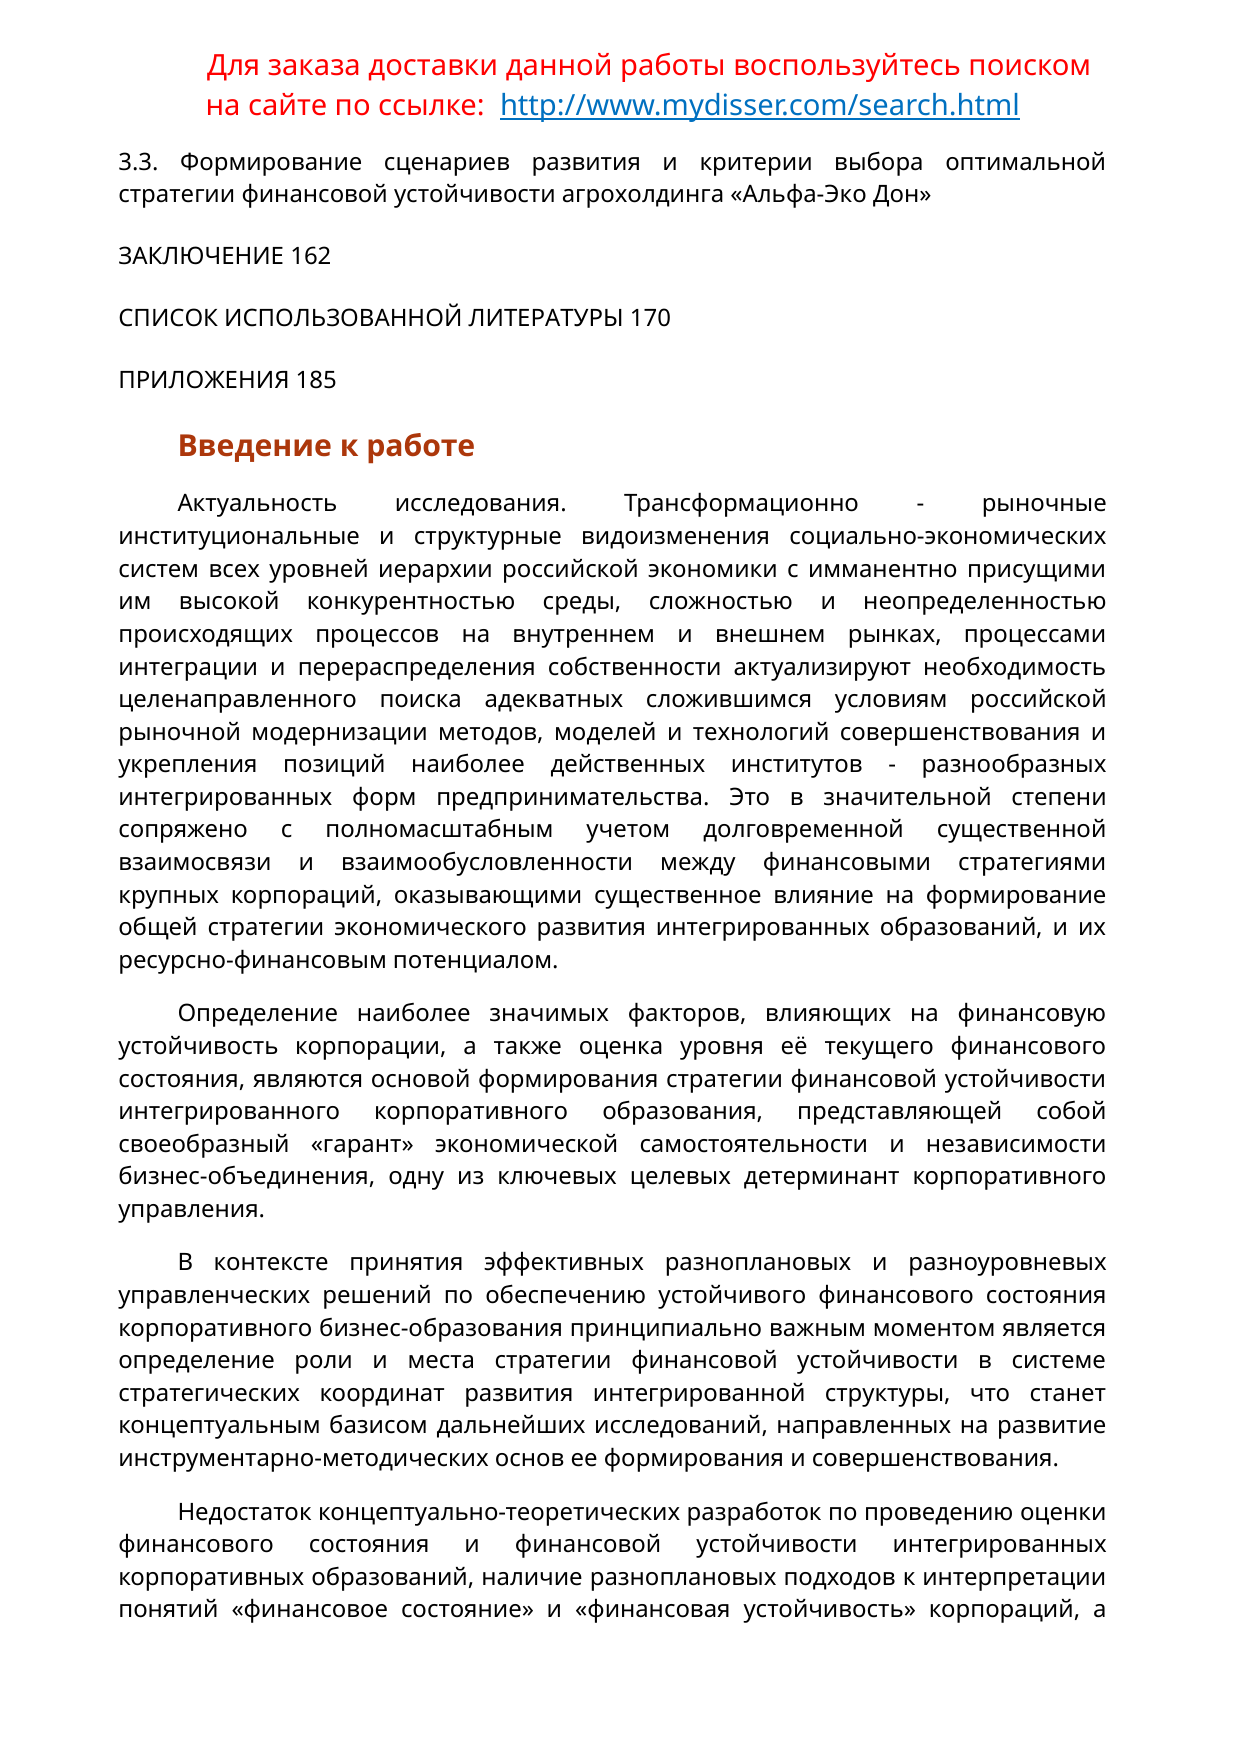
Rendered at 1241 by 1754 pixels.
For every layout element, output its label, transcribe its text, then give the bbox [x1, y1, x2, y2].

text ЗАКЛЮЧЕНИЕ 162 [118, 239, 1107, 272]
text ПРИЛОЖЕНИЯ 185 [118, 362, 1107, 395]
text СПИСОК ИСПОЛЬЗОВАННОЙ ЛИТЕРАТУРЫ 170 [118, 301, 1107, 333]
text 3.3. Формирование сценариев развития и критерии выбора оптимальной стратегии финансовой устойчивости агрохолдинга «Альфа-Эко Дон» [118, 144, 1107, 210]
